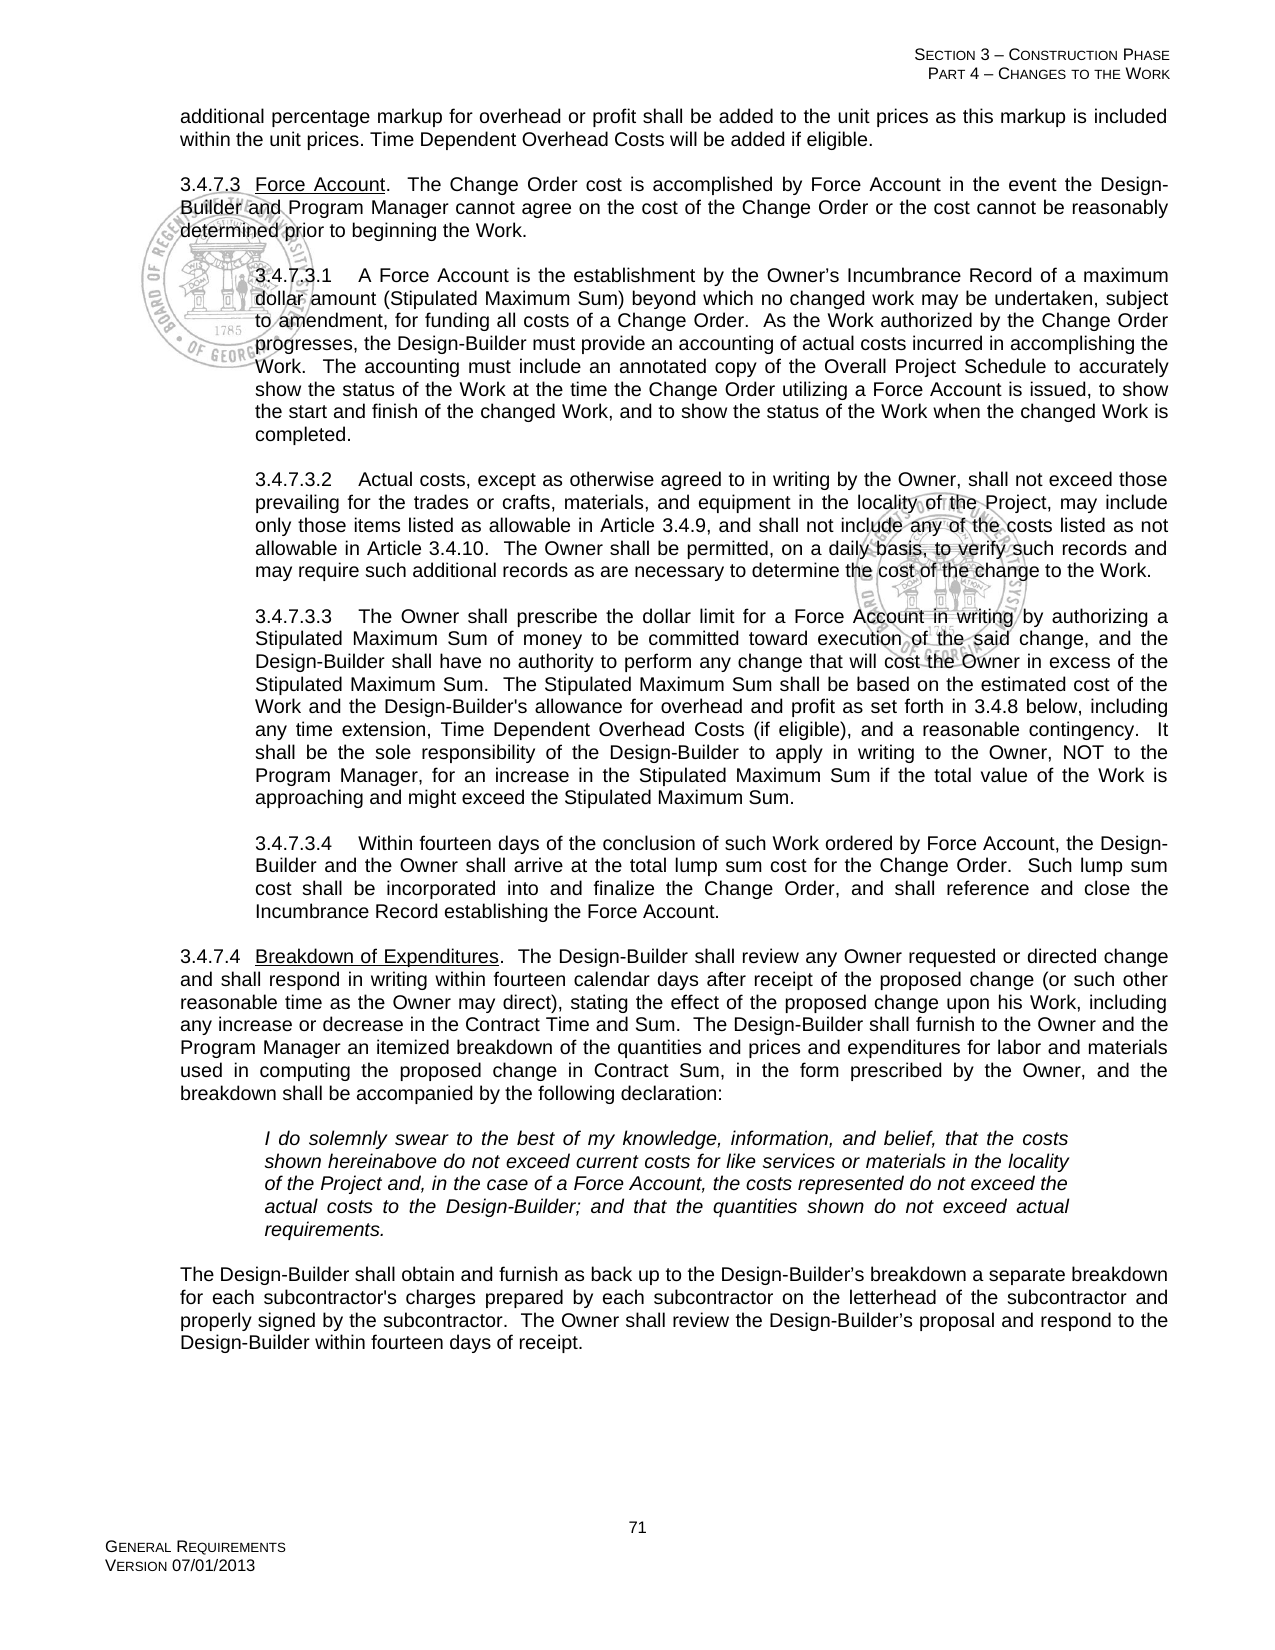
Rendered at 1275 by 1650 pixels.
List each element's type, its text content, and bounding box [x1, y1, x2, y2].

text 3.4.7.3.3 The Owner shall prescribe the dollar limit for a Force Account in writing by authorizing a Stipulated Maximum Sum of money to be committed toward execution of the said change, and the Design-Builder shall have no authority to perform any change that will cost the Owner in excess of the Stipulated Maximum Sum. The Stipulated Maximum Sum shall be based on the estimated cost of the Work and the Design-Builder's allowance for overhead and profit as set forth in 3.4.8 below, including any time extension, Time Dependent Overhead Costs (if eligible), and a reasonable contingency. It shall be the sole responsibility of the Design-Builder to apply in writing to the Owner, NOT to the Program Manager, for an increase in the Stipulated Maximum Sum if the total value of the Work is approaching and might exceed the Stipulated Maximum Sum. [255, 604, 1170, 809]
text 3.4.7.3.4 Within fourteen days of the conclusion of such Work ordered by Force Account, the Design-Builder and the Owner shall arrive at the total lump sum cost for the Change Order. Such lump sum cost shall be incorporated into and finalize the Change Order, and shall reference and close the Incumbrance Record establishing the Force Account. [255, 832, 1170, 922]
text I do solemnly swear to the best of my knowledge, information, and belief, that the costs shown hereinabove do not exceed current costs for like services or materials in the locality of the Project and, in the case of a Force Account, the costs represented do not exceed the actual costs to the Design-Builder; and that the quantities shown do not exceed actual requirements. [264, 1127, 1071, 1240]
picture [836, 582, 1040, 604]
picture [123, 179, 327, 382]
text 3.4.7.4 Breakdown of Expenditures. The Design-Builder shall review any Owner requested or directed change and shall respond in writing within fourteen calendar days after receipt of the proposed change (or such other reasonable time as the Owner may direct), stating the effect of the proposed change upon his Work, including any increase or decrease in the Contract Time and Sum. The Design-Builder shall furnish to the Owner and the Program Manager an itemized breakdown of the quantities and prices and expenditures for labor and materials used in computing the proposed change in Contract Sum, in the form prescribed by the Owner, and the breakdown shall be accompanied by the following declaration: [180, 945, 1170, 1104]
text 3.4.7.3 Force Account. The Change Order cost is accomplished by Force Account in the event the Design-Builder and Program Manager cannot agree on the cost of the Change Order or the cost cannot be reasonably determined prior to beginning the Work. [180, 173, 1170, 241]
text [180, 105, 1170, 150]
text The Design-Builder shall obtain and furnish as back up to the Design-Builder’s breakdown a separate breakdown for each subcontractor's charges prepared by each subcontractor on the letterhead of the subcontractor and properly signed by the subcontractor. The Owner shall review the Design-Builder’s proposal and respond to the Design-Builder within fourteen days of receipt. [180, 1263, 1170, 1354]
text 3.4.7.3.1 A Force Account is the establishment by the Owner’s Incumbrance Record of a maximum dollar amount (Stipulated Maximum Sum) beyond which no changed work may be undertaken, subject to amendment, for funding all costs of a Change Order. As the Work authorized by the Change Order progresses, the Design-Builder must provide an accounting of actual costs incurred in accomplishing the Work. The accounting must include an annotated copy of the Overall Project Schedule to accurately show the status of the Work at the time the Change Order utilizing a Force Account is issued, to show the start and finish of the changed Work, and to show the status of the Work when the changed Work is completed. [255, 264, 1170, 446]
text 3.4.7.3.2 Actual costs, except as otherwise agreed to in writing by the Owner, shall not exceed those prevailing for the trades or crafts, materials, and equipment in the locality of the Project, may include only those items listed as allowable in Article 3.4.9, and shall not include any of the costs listed as not allowable in Article 3.4.10. The Owner shall be permitted, on a daily basis, to verify such records and may require such additional records as are necessary to determine the cost of the change to the Work. [255, 468, 1170, 582]
